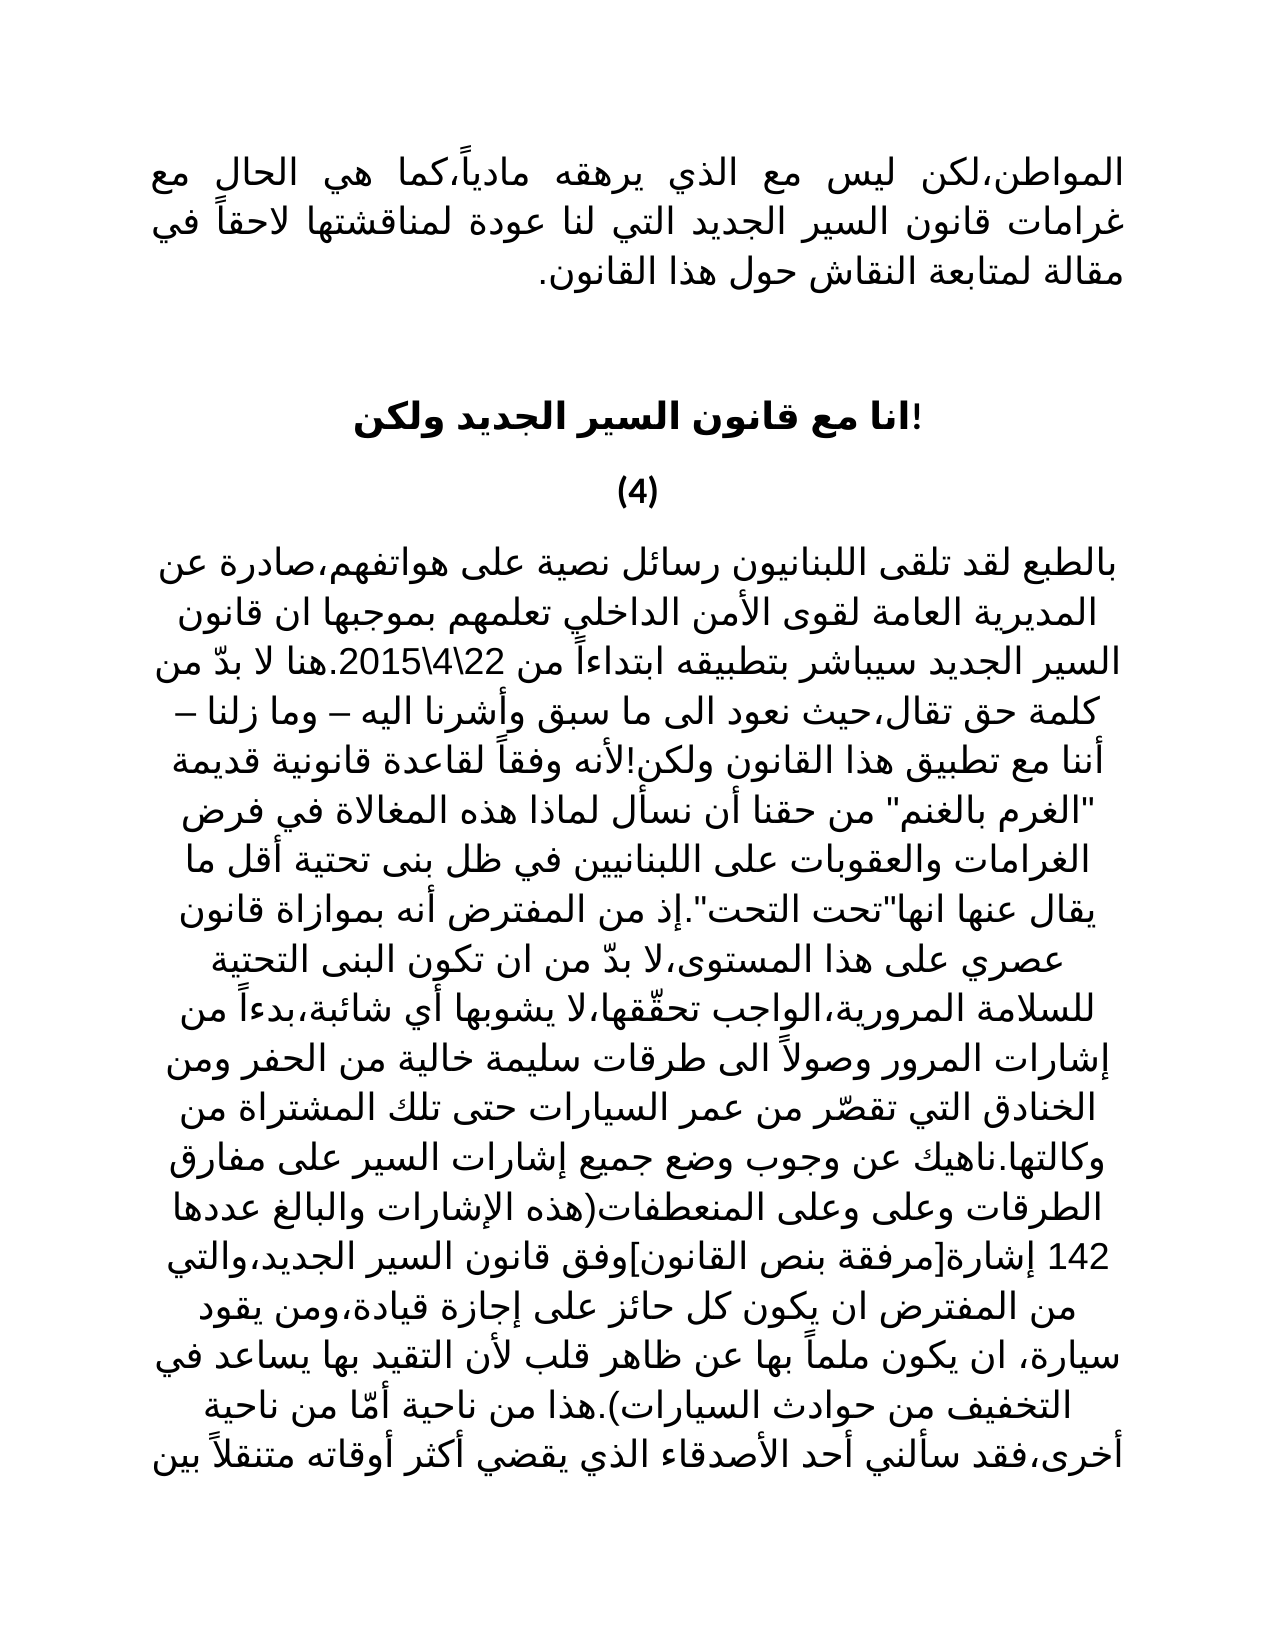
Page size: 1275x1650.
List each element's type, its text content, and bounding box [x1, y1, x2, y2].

text انا مع قانون السير الجديد ولكن! [150, 393, 1125, 439]
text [150, 540, 1125, 1476]
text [150, 150, 1125, 292]
text (4) [150, 467, 1125, 512]
